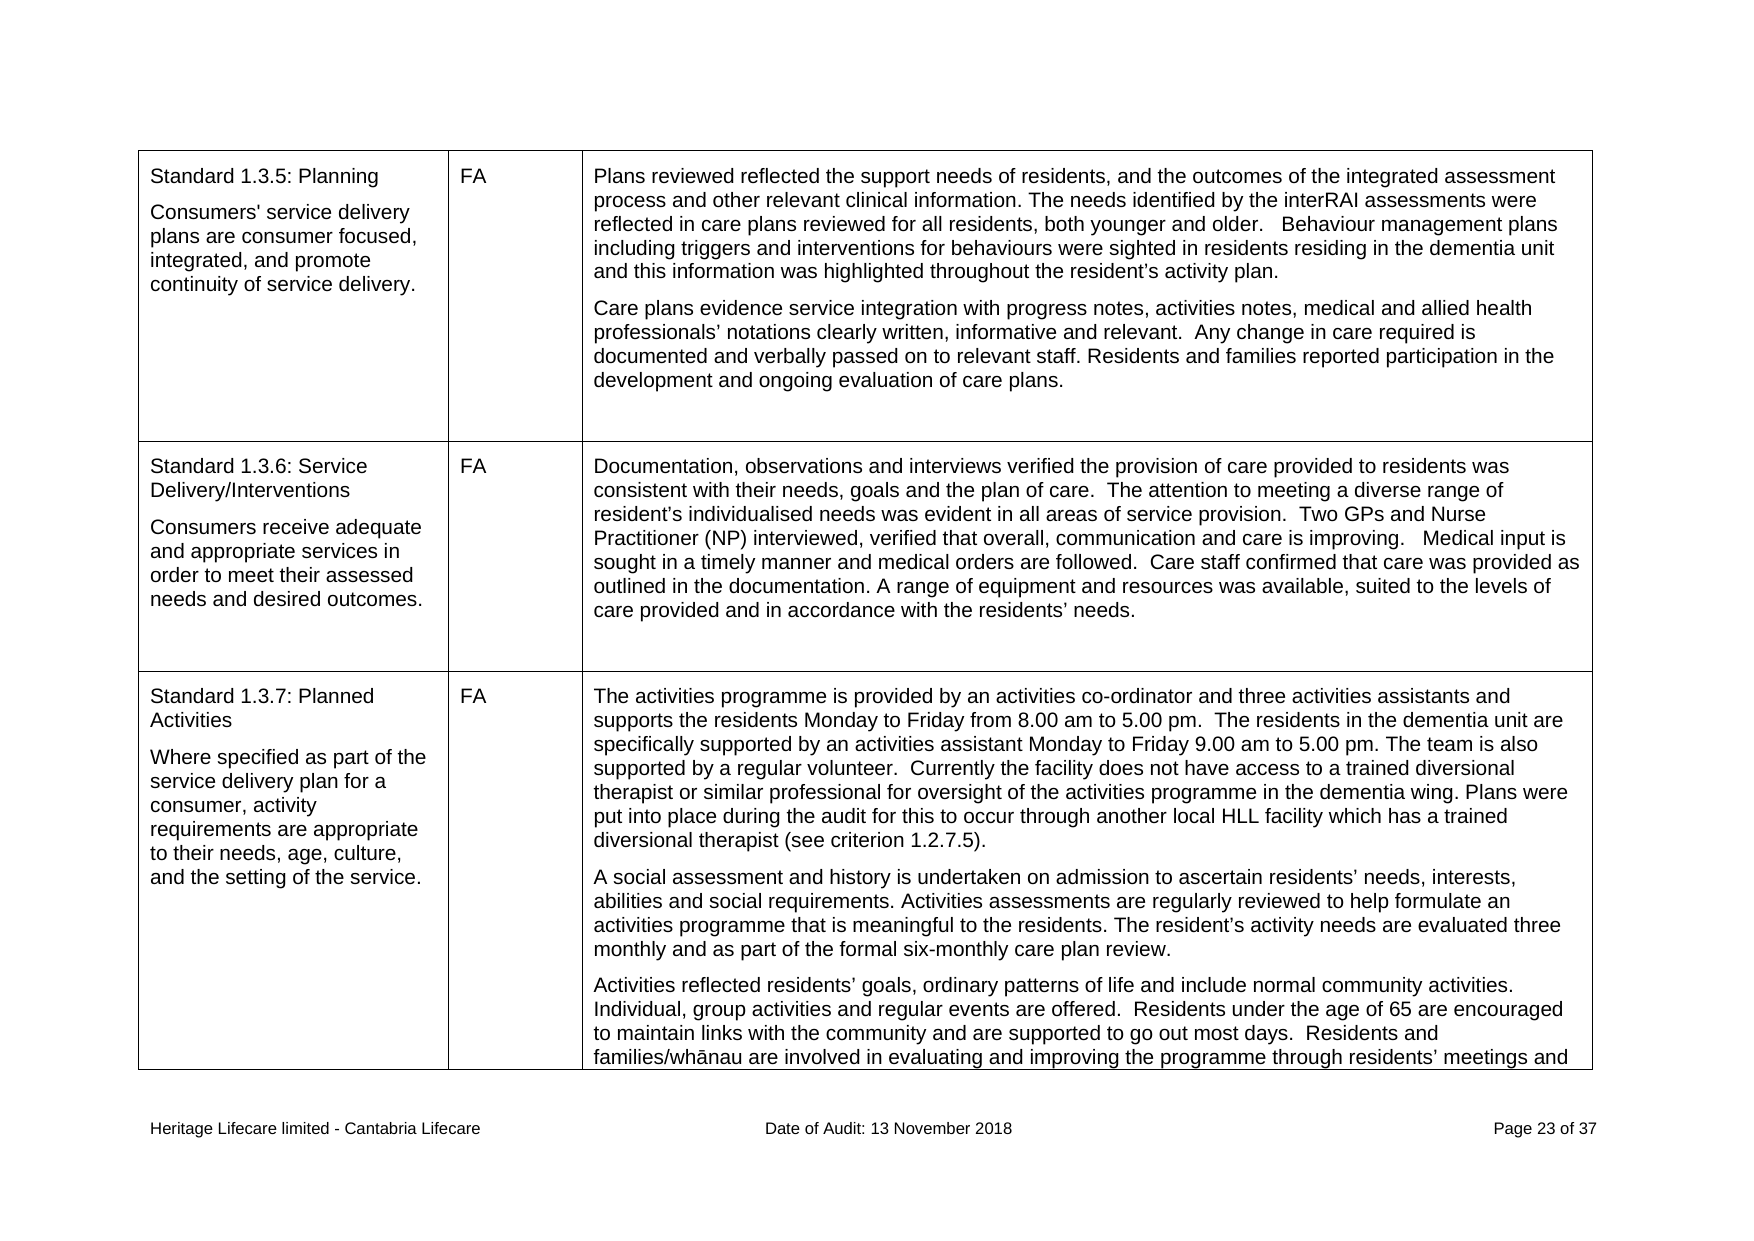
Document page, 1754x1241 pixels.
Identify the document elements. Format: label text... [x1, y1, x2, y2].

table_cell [139, 672, 448, 1069]
table_cell FA [449, 151, 582, 441]
table_cell Documentation, observations and interviews verified the provision of care provided to residents was consistent with their needs, goals and the plan of care. The attention to meeting a diverse range of resident’s individualised needs was evident in all areas of service provision. Two GPs and Nurse Practitioner (NP) interviewed, verified that overall, communication and care is improving. Medical input is sought in a timely manner and medical orders are followed. Care staff confirmed that care was provided as outlined in the documentation. A range of equipment and resources was available, suited to the levels of care provided and in accordance with the residents’ needs. [583, 442, 1592, 671]
table_cell Standard 1.3.6: Service Delivery/Interventions Consumers receive adequate and appropriate services in order to meet their assessed needs and desired outcomes. [139, 442, 448, 671]
table_cell Standard 1.3.5: Planning Consumers' service delivery plans are consumer focused, integrated, and promote continuity of service delivery. [139, 151, 448, 441]
table_cell Plans reviewed reflected the support needs of residents, and the outcomes of the integrated assessment process and other relevant clinical information. The needs identified by the interRAI assessments were reflected in care plans reviewed for all residents, both younger and older. Behaviour management plans including triggers and interventions for behaviours were sighted in residents residing in the dementia unit and this information was highlighted throughout the resident’s activity plan. Care plans evidence service integration with progress notes, activities notes, medical and allied health professionals’ notations clearly written, informative and relevant. Any change in care required is documented and verbally passed on to relevant staff. Residents and families reported participation in the development and ongoing evaluation of care plans. [583, 151, 1592, 441]
table_cell FA [449, 672, 582, 1069]
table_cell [583, 672, 1592, 1069]
table_cell FA [449, 442, 582, 671]
